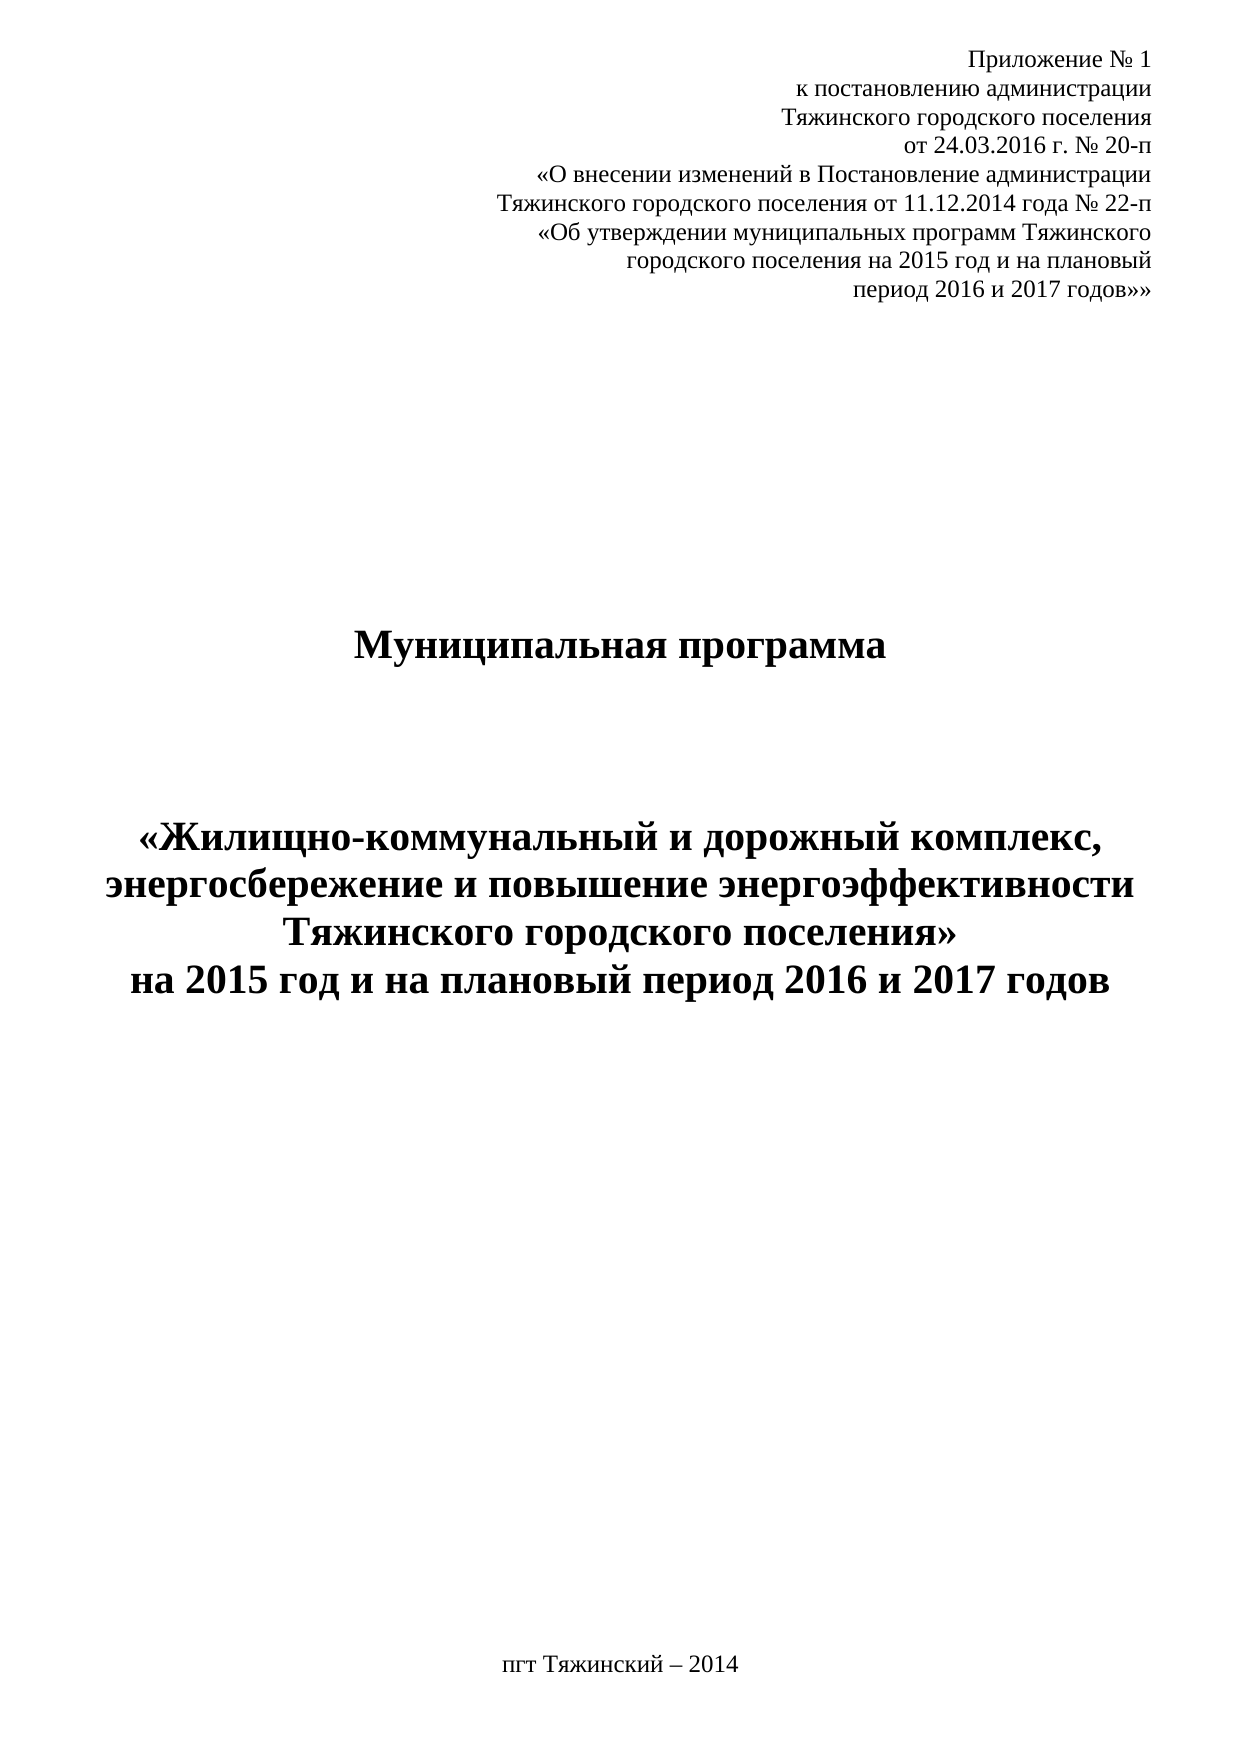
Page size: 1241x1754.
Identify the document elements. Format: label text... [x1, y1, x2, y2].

text «О внесении изменений в Постановление администрации [89, 159, 1152, 188]
text городского поселения на 2015 год и на плановый [89, 246, 1152, 274]
text Тяжинского городского поселения от 11.12.2014 года № 22-п [89, 188, 1152, 217]
text Тяжинского городского поселения [89, 102, 1152, 131]
text пгт Тяжинский – 2014 [89, 1649, 1152, 1678]
text «Об утверждении муниципальных программ Тяжинского [89, 217, 1152, 246]
text на 2015 год и на плановый период 2016 и 2017 годов [89, 955, 1152, 1003]
text от 24.03.2016 г. № 20-п [89, 131, 1152, 159]
text Приложение № 1 [89, 44, 1152, 73]
text Муниципальная программа [89, 619, 1152, 667]
text «Жилищно-коммунальный и дорожный комплекс, энергосбережение и повышение энергоэффективности Тяжинского городского поселения» [89, 811, 1152, 955]
text период 2016 и 2017 годов»» [89, 274, 1152, 303]
text к постановлению администрации [89, 73, 1152, 102]
